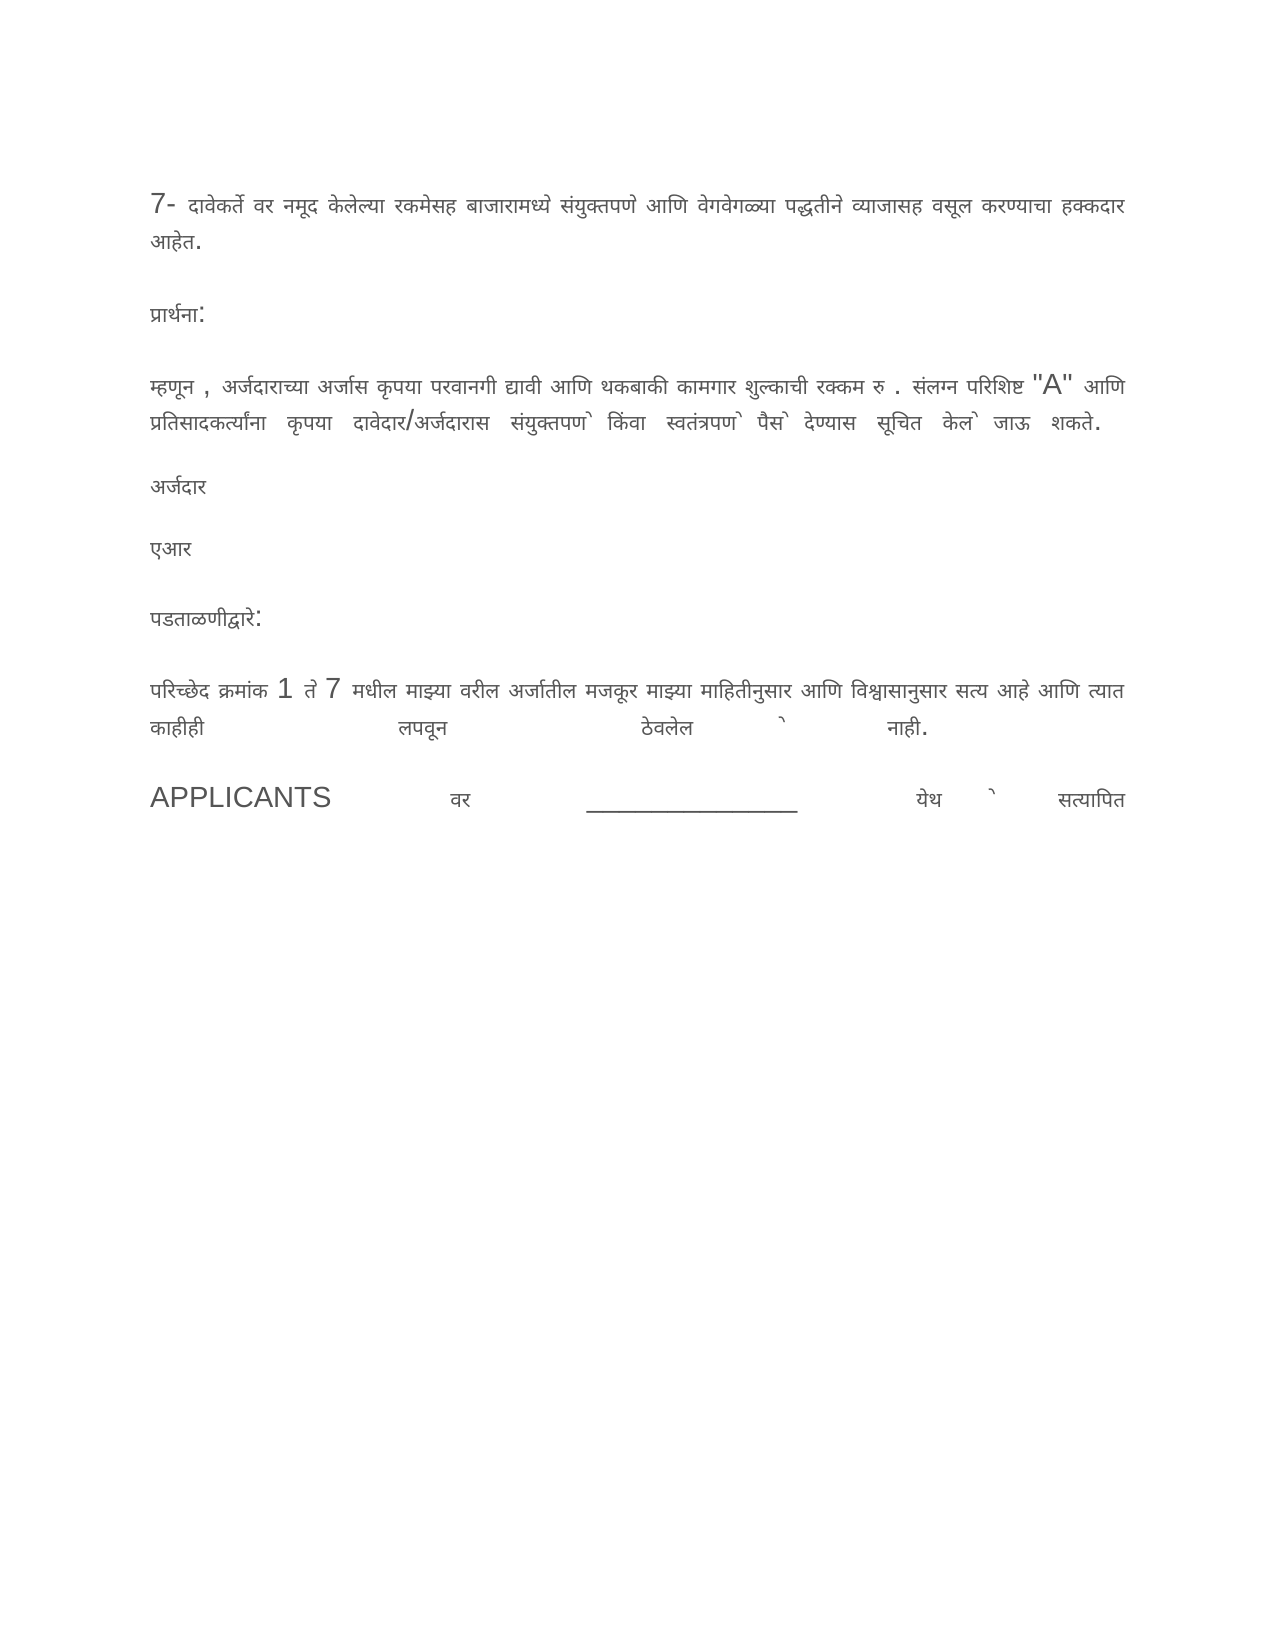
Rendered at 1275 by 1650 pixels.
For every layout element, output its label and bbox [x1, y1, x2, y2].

text [150, 150, 1125, 880]
